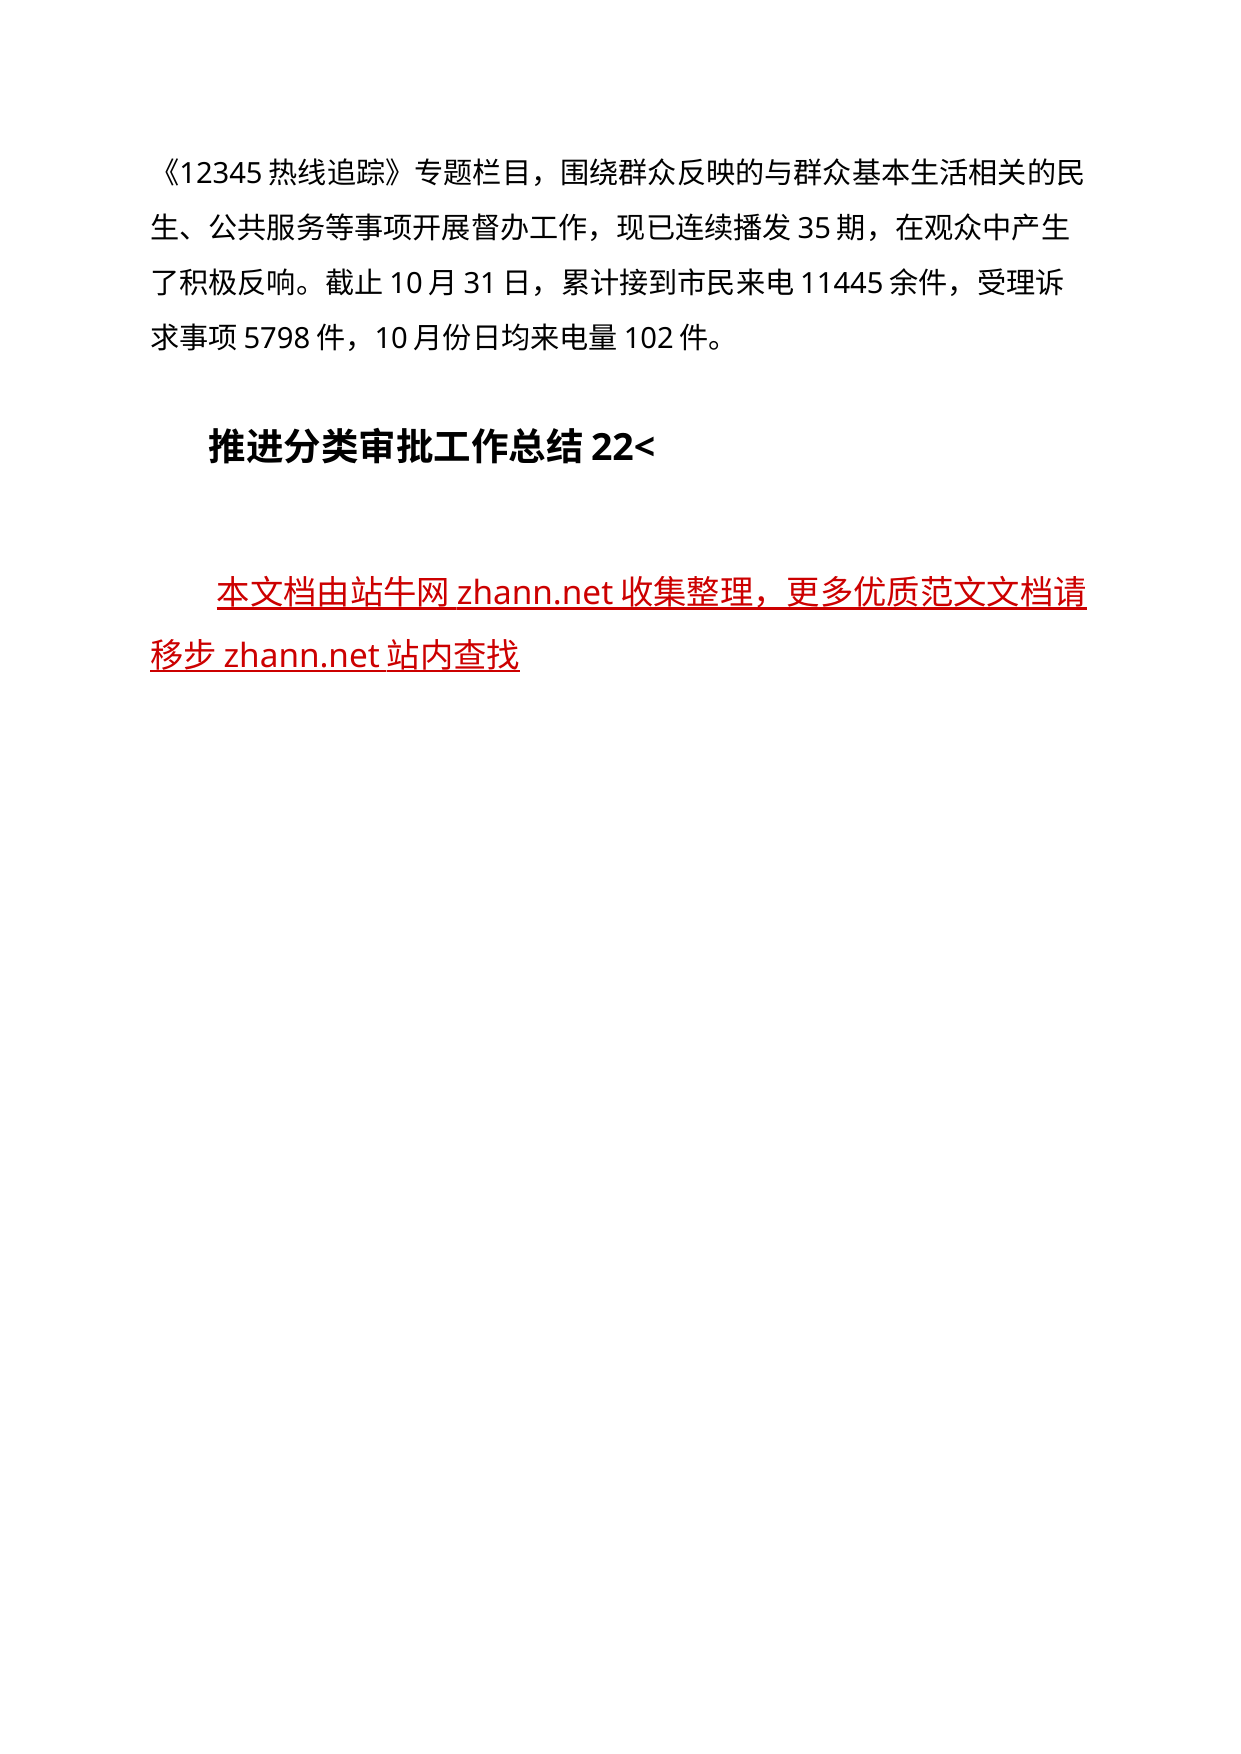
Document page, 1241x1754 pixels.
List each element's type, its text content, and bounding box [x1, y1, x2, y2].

text 推进分类审批工作总结22< [150, 417, 1090, 471]
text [150, 150, 1090, 357]
text 本文档由站牛网zhann.net收集整理，更多优质范文文档请移步zhann.net站内查找 [150, 566, 1090, 677]
